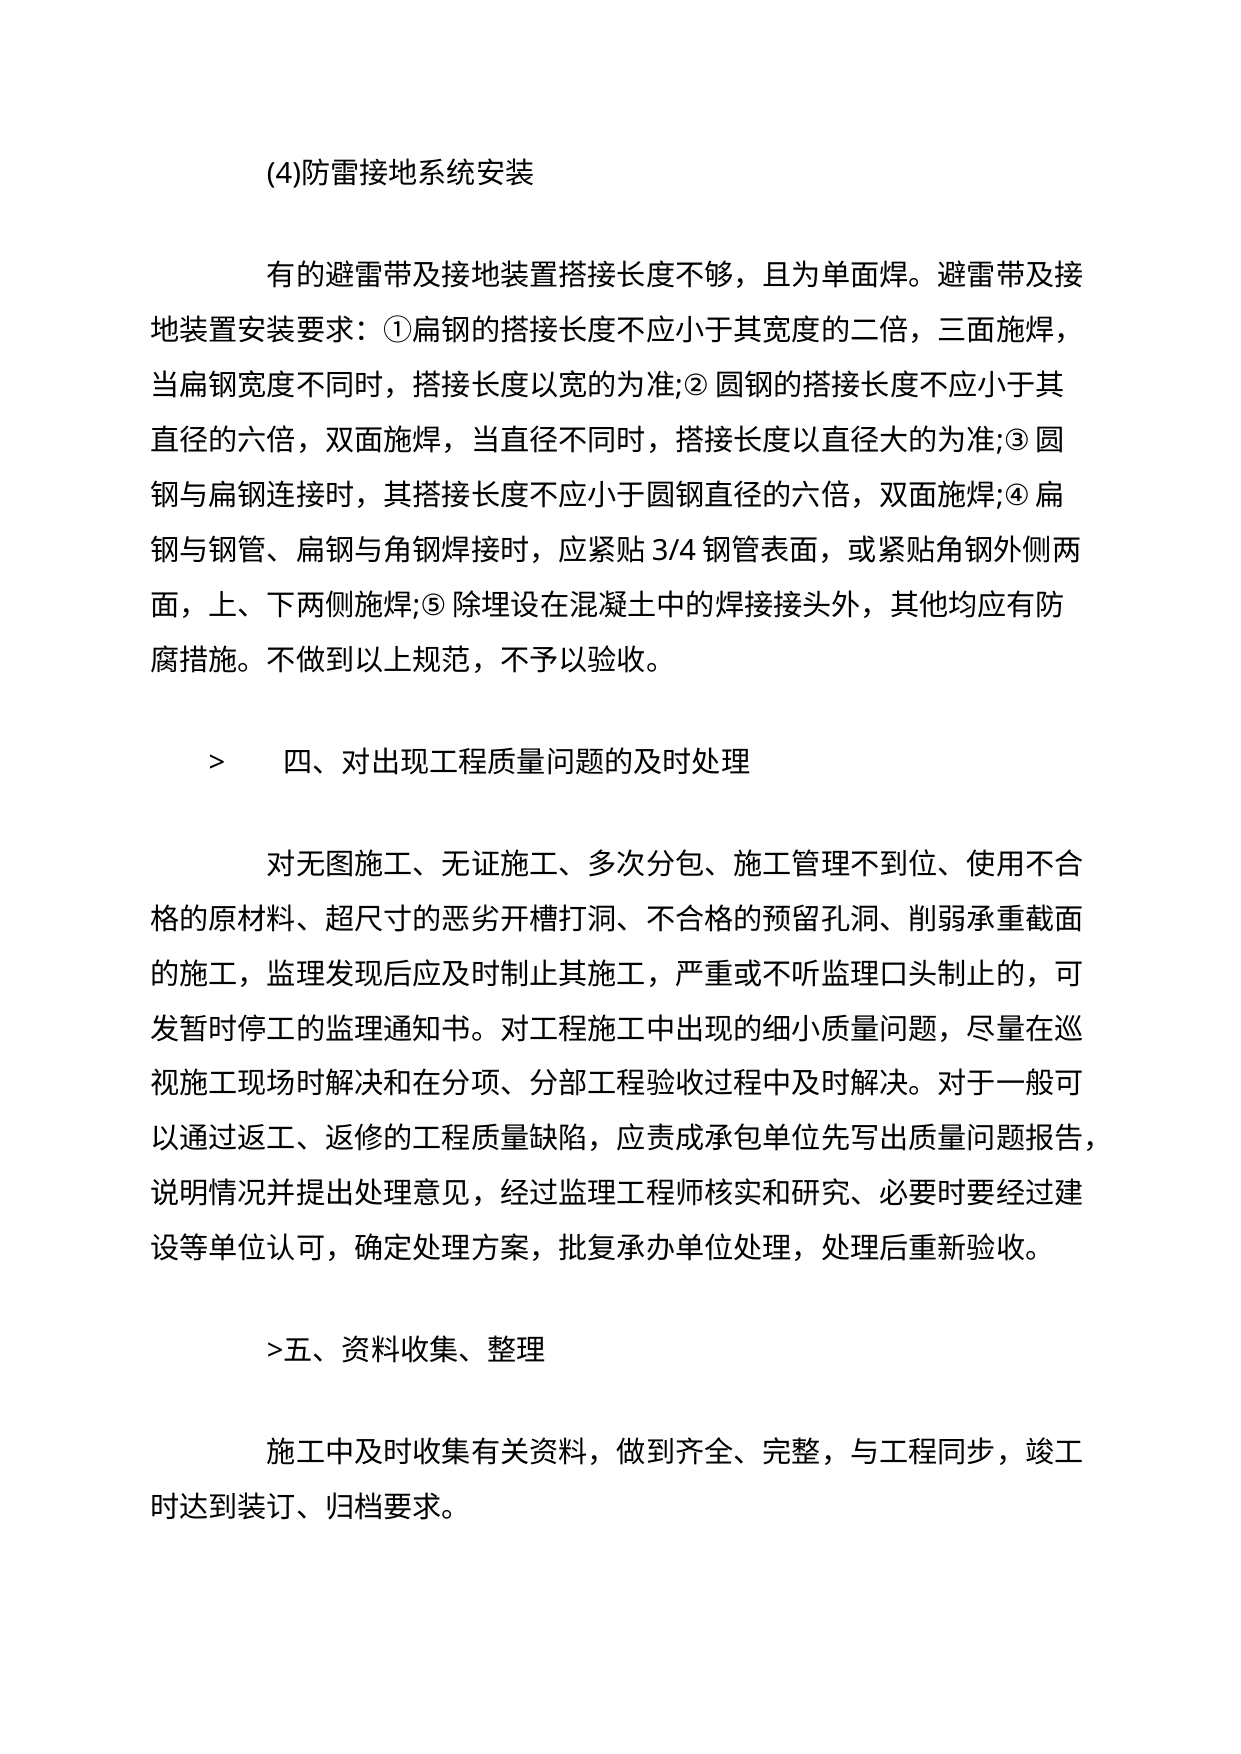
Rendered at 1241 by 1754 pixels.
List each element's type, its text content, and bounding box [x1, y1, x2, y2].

text > 四、对出现工程质量问题的及时处理 [150, 738, 1090, 781]
text 对无图施工、无证施工、多次分包、施工管理不到位、使用不合格的原材料、超尺寸的恶劣开槽打洞、不合格的预留孔洞、削弱承重截面的施工，监理发现后应及时制止其施工，严重或不听监理口头制止的，可发暂时停工的监理通知书。对工程施工中出现的细小质量问题，尽量在巡视施工现场时解决和在分项、分部工程验收过程中及时解决。对于一般可以通过返工、返修的工程质量缺陷，应责成承包单位先写出质量问题报告，说明情况并提出处理意见，经过监理工程师核实和研究、必要时要经过建设等单位认可，确定处理方案，批复承办单位处理，处理后重新验收。 [150, 841, 1090, 1267]
text 施工中及时收集有关资料，做到齐全、完整，与工程同步，竣工时达到装订、归档要求。 [150, 1428, 1090, 1526]
text >五、资料收集、整理 [150, 1327, 1090, 1369]
text (4)防雷接地系统安装 [150, 150, 1090, 192]
text 有的避雷带及接地装置搭接长度不够，且为单面焊。避雷带及接地装置安装要求：①扁钢的搭接长度不应小于其宽度的二倍，三面施焊，当扁钢宽度不同时，搭接长度以宽的为准;②圆钢的搭接长度不应小于其直径的六倍，双面施焊，当直径不同时，搭接长度以直径大的为准;③圆钢与扁钢连接时，其搭接长度不应小于圆钢直径的六倍，双面施焊;④扁钢与钢管、扁钢与角钢焊接时，应紧贴3/4钢管表面，或紧贴角钢外侧两面，上、下两侧施焊;⑤除埋设在混凝土中的焊接接头外，其他均应有防腐措施。不做到以上规范，不予以验收。 [150, 252, 1090, 679]
